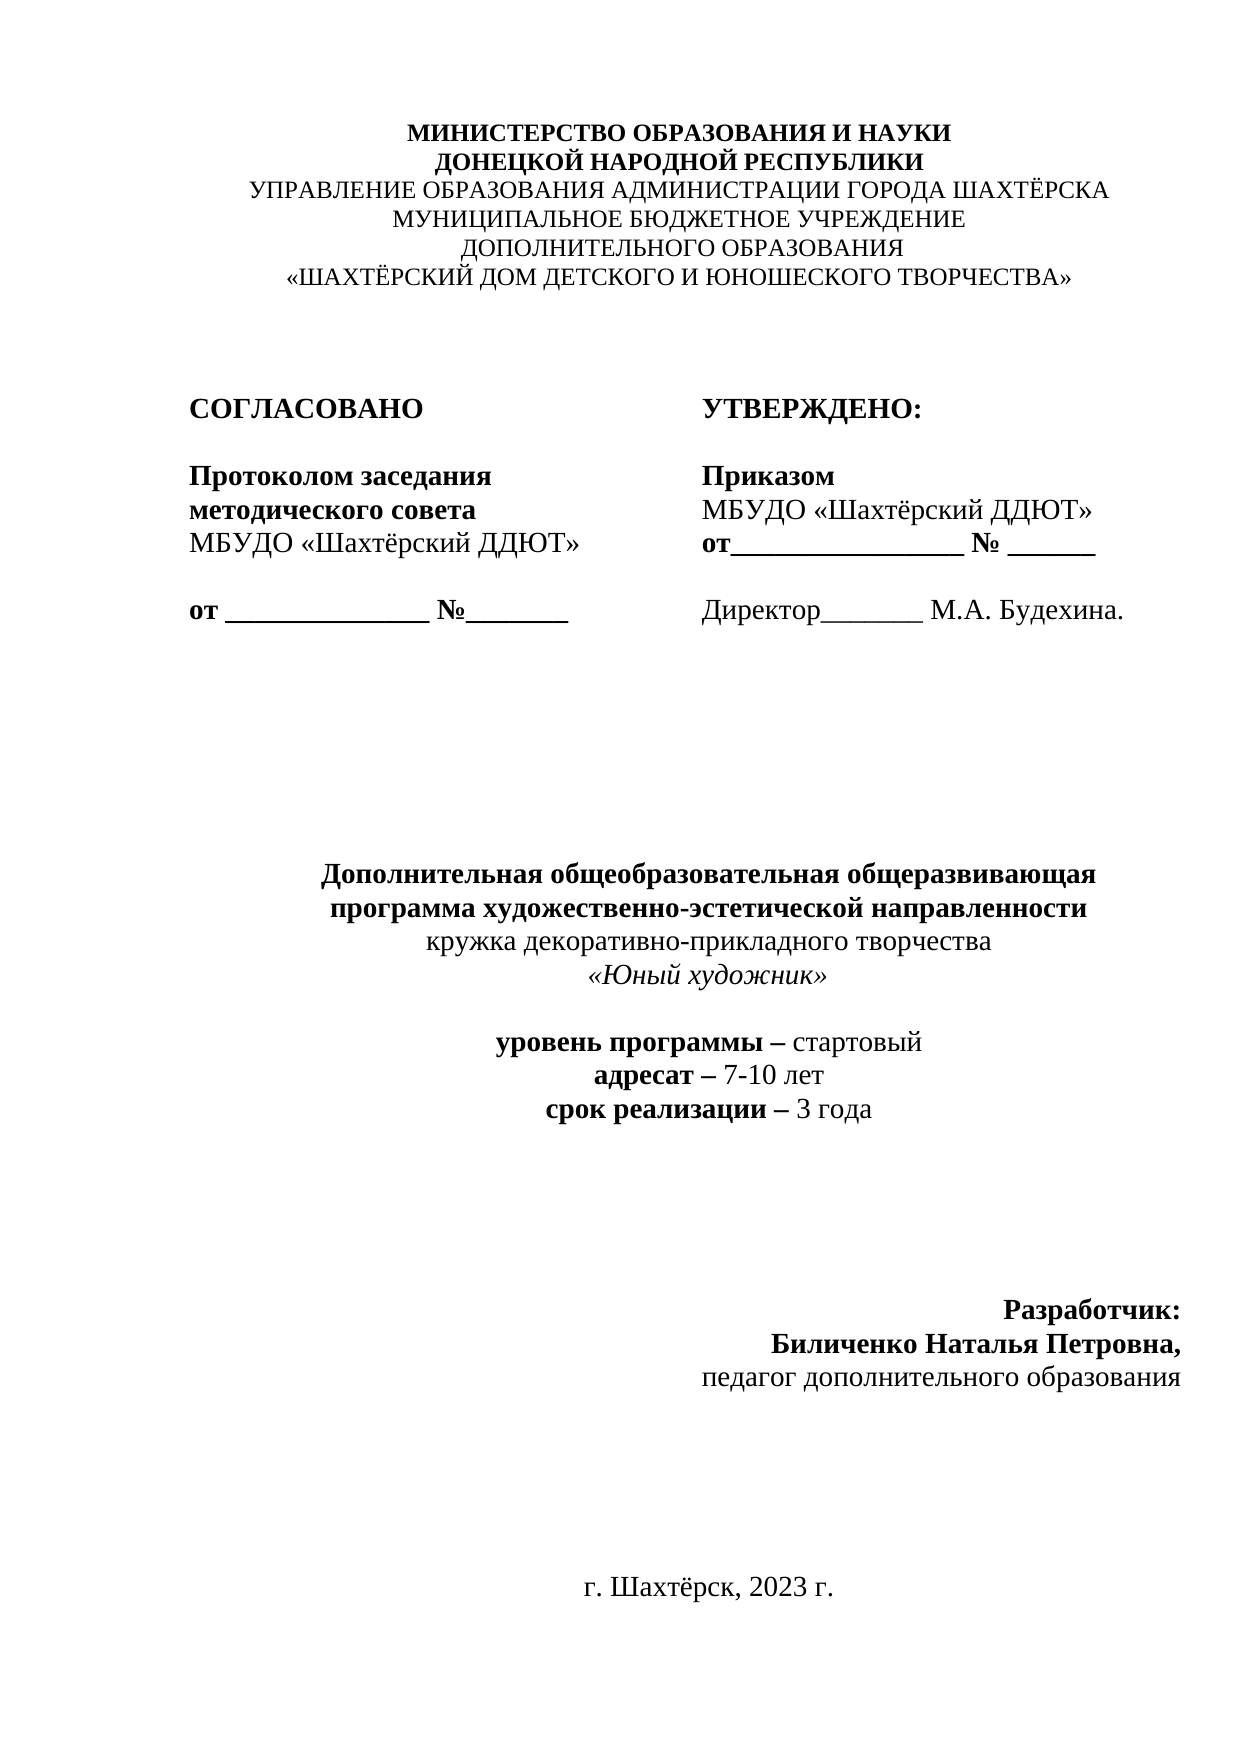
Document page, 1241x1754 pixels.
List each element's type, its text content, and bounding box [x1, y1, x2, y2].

text уровень программы – стартовый [177, 1024, 1181, 1057]
text УПРАВЛЕНИЕ ОБРАЗОВАНИЯ АДМИНИСТРАЦИИ ГОРОДА ШАХТЁРСКА [177, 176, 1181, 204]
text «Юный художник» [177, 957, 1181, 990]
text МУНИЦИПАЛЬНОЕ БЮДЖЕТНОЕ УЧРЕЖДЕНИЕ [177, 204, 1181, 233]
text ДОНЕЦКОЙ НАРОДНОЙ РЕСПУБЛИКИ [177, 147, 1181, 176]
text г. Шахтёрск, 2023 г. [177, 1569, 1181, 1602]
table_header СОГЛАСОВАНО Протоколом заседания методического совета МБУДО «Шахтёрский ДДЮТ» от ______________ №_______ [174, 391, 690, 659]
text педагог дополнительного образования [177, 1359, 1181, 1393]
text программа художественно-эстетической направленности [177, 890, 1181, 923]
text кружка декоративно-прикладного творчества [177, 923, 1181, 957]
text Дополнительная общеобразовательная общеразвивающая [177, 856, 1181, 890]
text адресат – 7-10 лет [177, 1057, 1181, 1091]
text «ШАХТЁРСКИЙ ДОМ ДЕТСКОГО И ЮНОШЕСКОГО ТВОРЧЕСТВА» [177, 262, 1181, 291]
table_header УТВЕРЖДЕНО: Приказом МБУДО «Шахтёрский ДДЮТ» от________________ № ______ Директор_______ М.А. Будехина. [690, 391, 1178, 659]
text ДОПОЛНИТЕЛЬНОГО ОБРАЗОВАНИЯ [177, 233, 1181, 262]
text Биличенко Наталья Петровна, [177, 1326, 1181, 1359]
text Разработчик: [177, 1292, 1181, 1326]
text срок реализации – 3 года [177, 1091, 1181, 1124]
text МИНИСТЕРСТВО ОБРАЗОВАНИЯ И НАУКИ [177, 118, 1181, 147]
